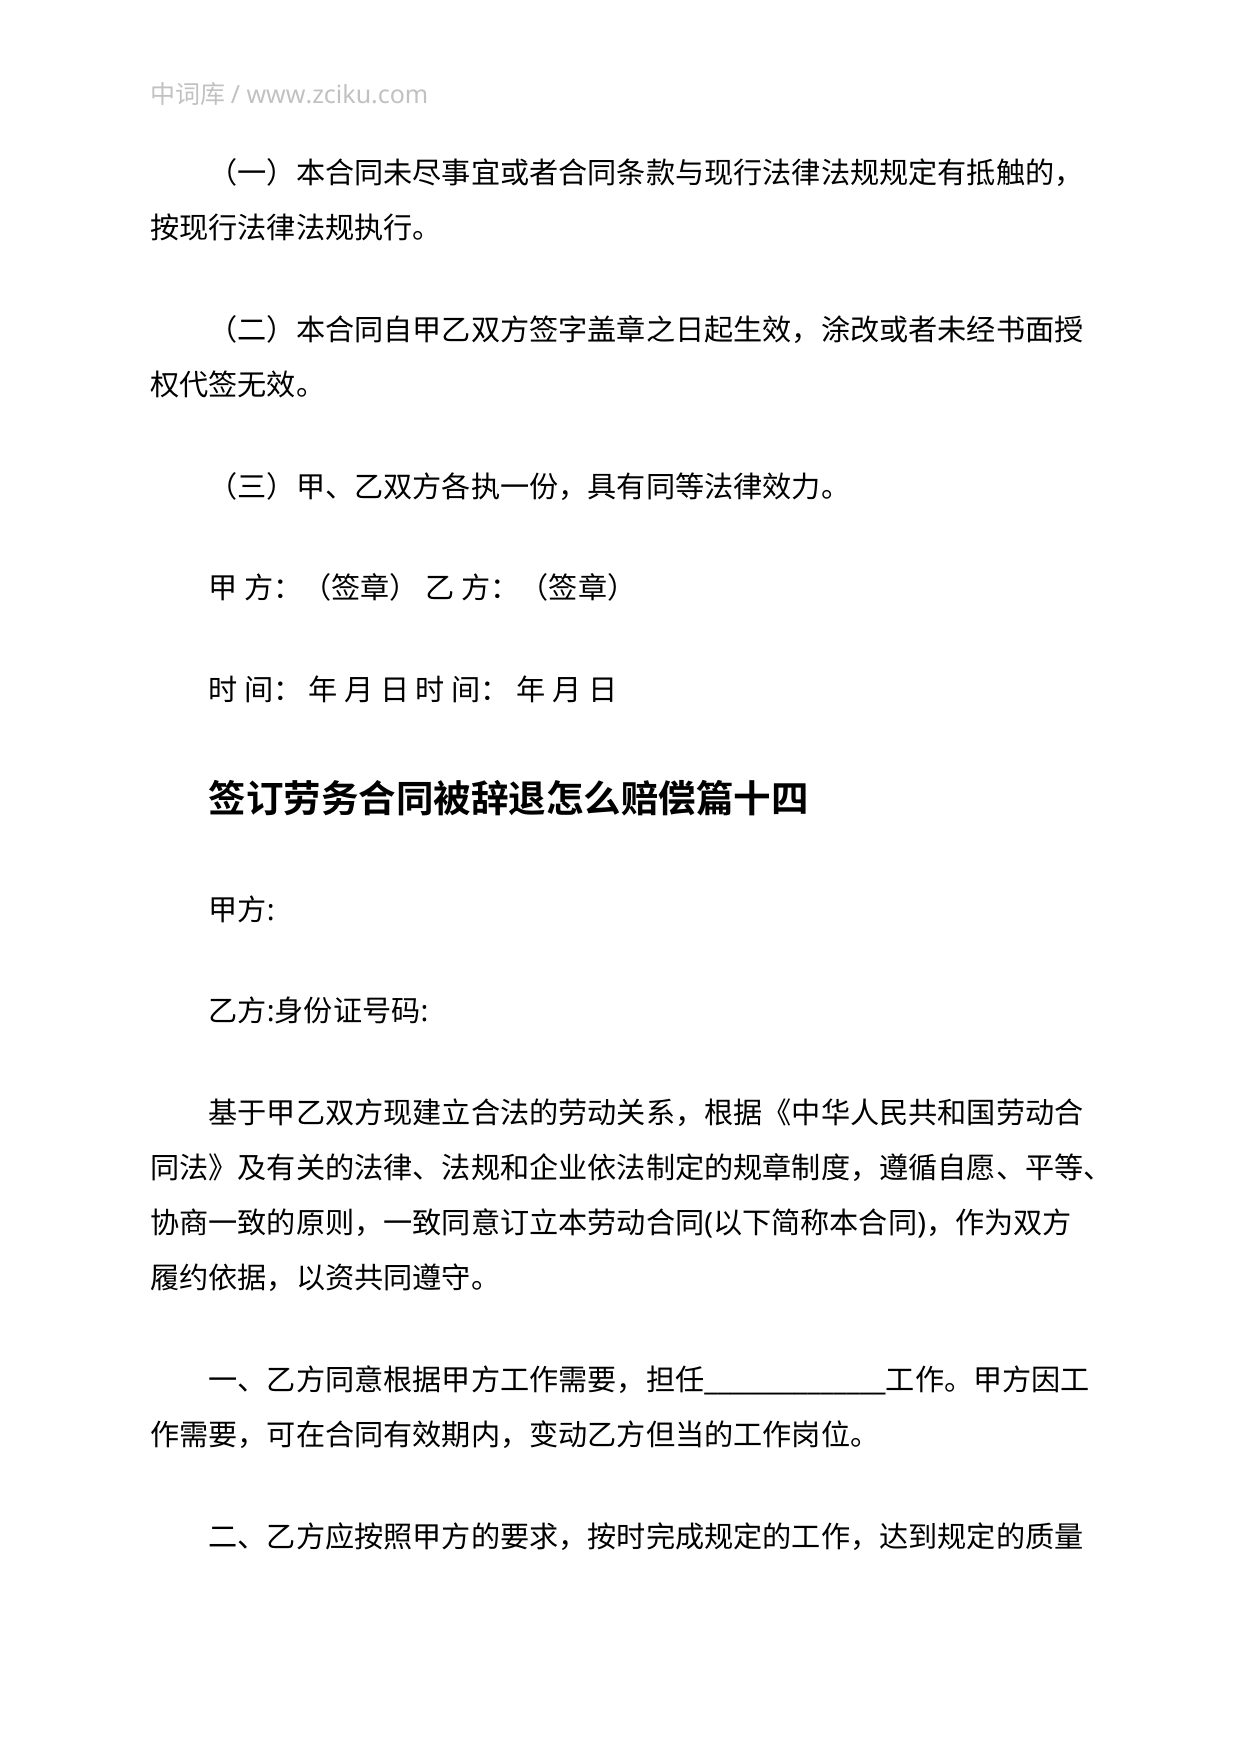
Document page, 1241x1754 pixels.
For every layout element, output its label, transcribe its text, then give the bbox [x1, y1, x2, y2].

text 甲方: [150, 886, 1090, 928]
text （一）本合同未尽事宜或者合同条款与现行法律法规规定有抵触的，按现行法律法规执行。 [150, 150, 1090, 247]
text 时 间： 年 月 日 时 间： 年 月 日 [150, 667, 1090, 709]
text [150, 1513, 1090, 1556]
text 签订劳务合同被辞退怎么赔偿篇十四 [150, 769, 1090, 823]
text （二）本合同自甲乙双方签字盖章之日起生效，涂改或者未经书面授权代签无效。 [150, 307, 1090, 404]
text 基于甲乙双方现建立合法的劳动关系，根据《中华人民共和国劳动合同法》及有关的法律、法规和企业依法制定的规章制度，遵循自愿、平等、协商一致的原则，一致同意订立本劳动合同(以下简称本合同)，作为双方履约依据，以资共同遵守。 [150, 1090, 1090, 1297]
text 乙方:身份证号码: [150, 988, 1090, 1030]
text 一、乙方同意根据甲方工作需要，担任______________工作。甲方因工作需要，可在合同有效期内，变动乙方但当的工作岗位。 [150, 1357, 1090, 1454]
text （三）甲、乙双方各执一份，具有同等法律效力。 [150, 463, 1090, 506]
text 甲 方：（签章） 乙 方：（签章） [150, 565, 1090, 607]
